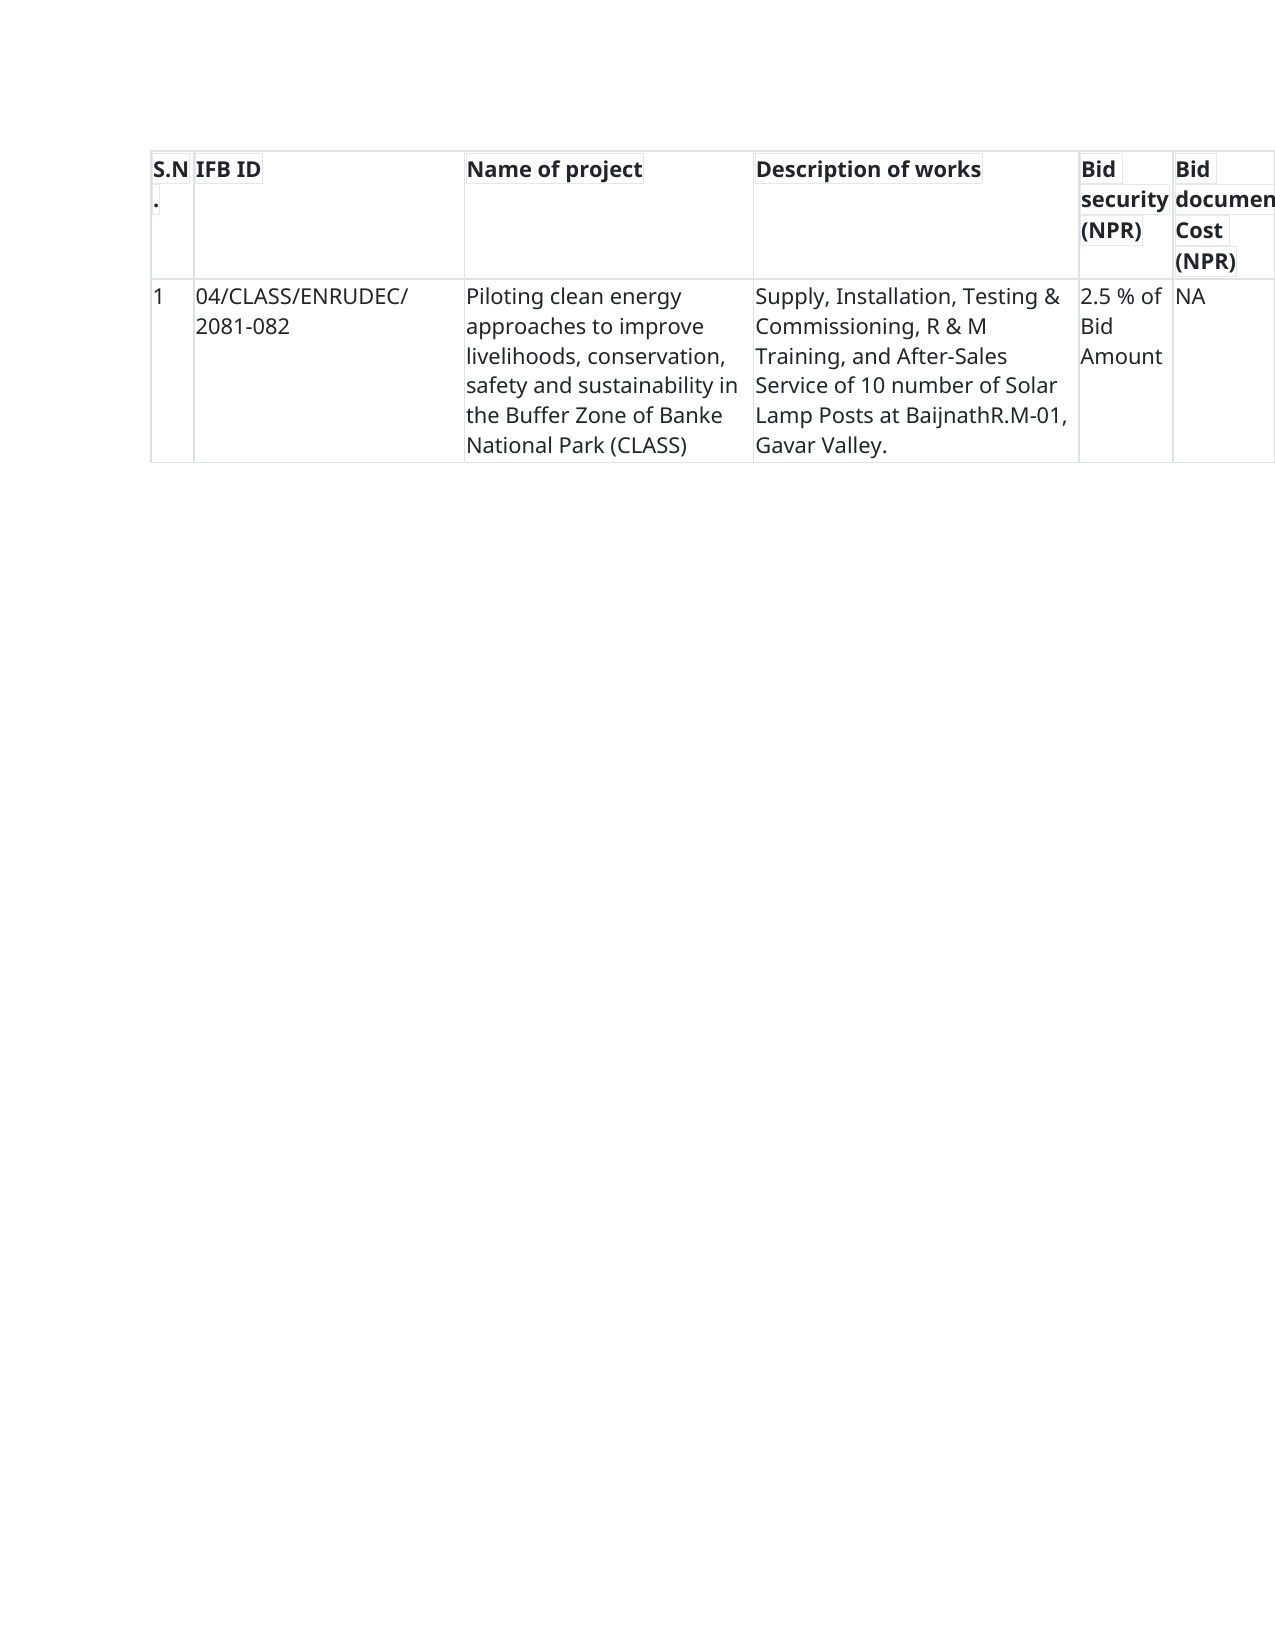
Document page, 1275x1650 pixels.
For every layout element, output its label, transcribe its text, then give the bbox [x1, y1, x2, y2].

table_header Bid security (NPR) [1080, 152, 1172, 278]
table_cell 1 [152, 280, 193, 461]
table_header Name of project [465, 152, 753, 278]
table_cell NA [1174, 280, 1274, 461]
table_header Bid document Cost (NPR) [1176, 185, 1274, 214]
table_header IFB ID [195, 152, 464, 278]
table_header S.N. [152, 152, 193, 278]
table_header Description of works [754, 152, 1078, 278]
table_cell 2.5 % of Bid Amount [1080, 280, 1172, 461]
table_header Bid document Cost (NPR) [1174, 152, 1274, 184]
table_cell 04/CLASS/ENRUDEC/2081-082 [195, 280, 464, 461]
table_header Bid document Cost (NPR) [1174, 215, 1274, 278]
table_cell Piloting clean energy approaches to improve livelihoods, conservation, safety and sustainability in the Buffer Zone of Banke National Park (CLASS) [465, 280, 753, 461]
table_cell Supply, Installation, Testing & Commissioning, R & M Training, and After-Sales Service of 10 number of Solar Lamp Posts at BaijnathR.M-01, Gavar Valley. [754, 280, 1078, 461]
